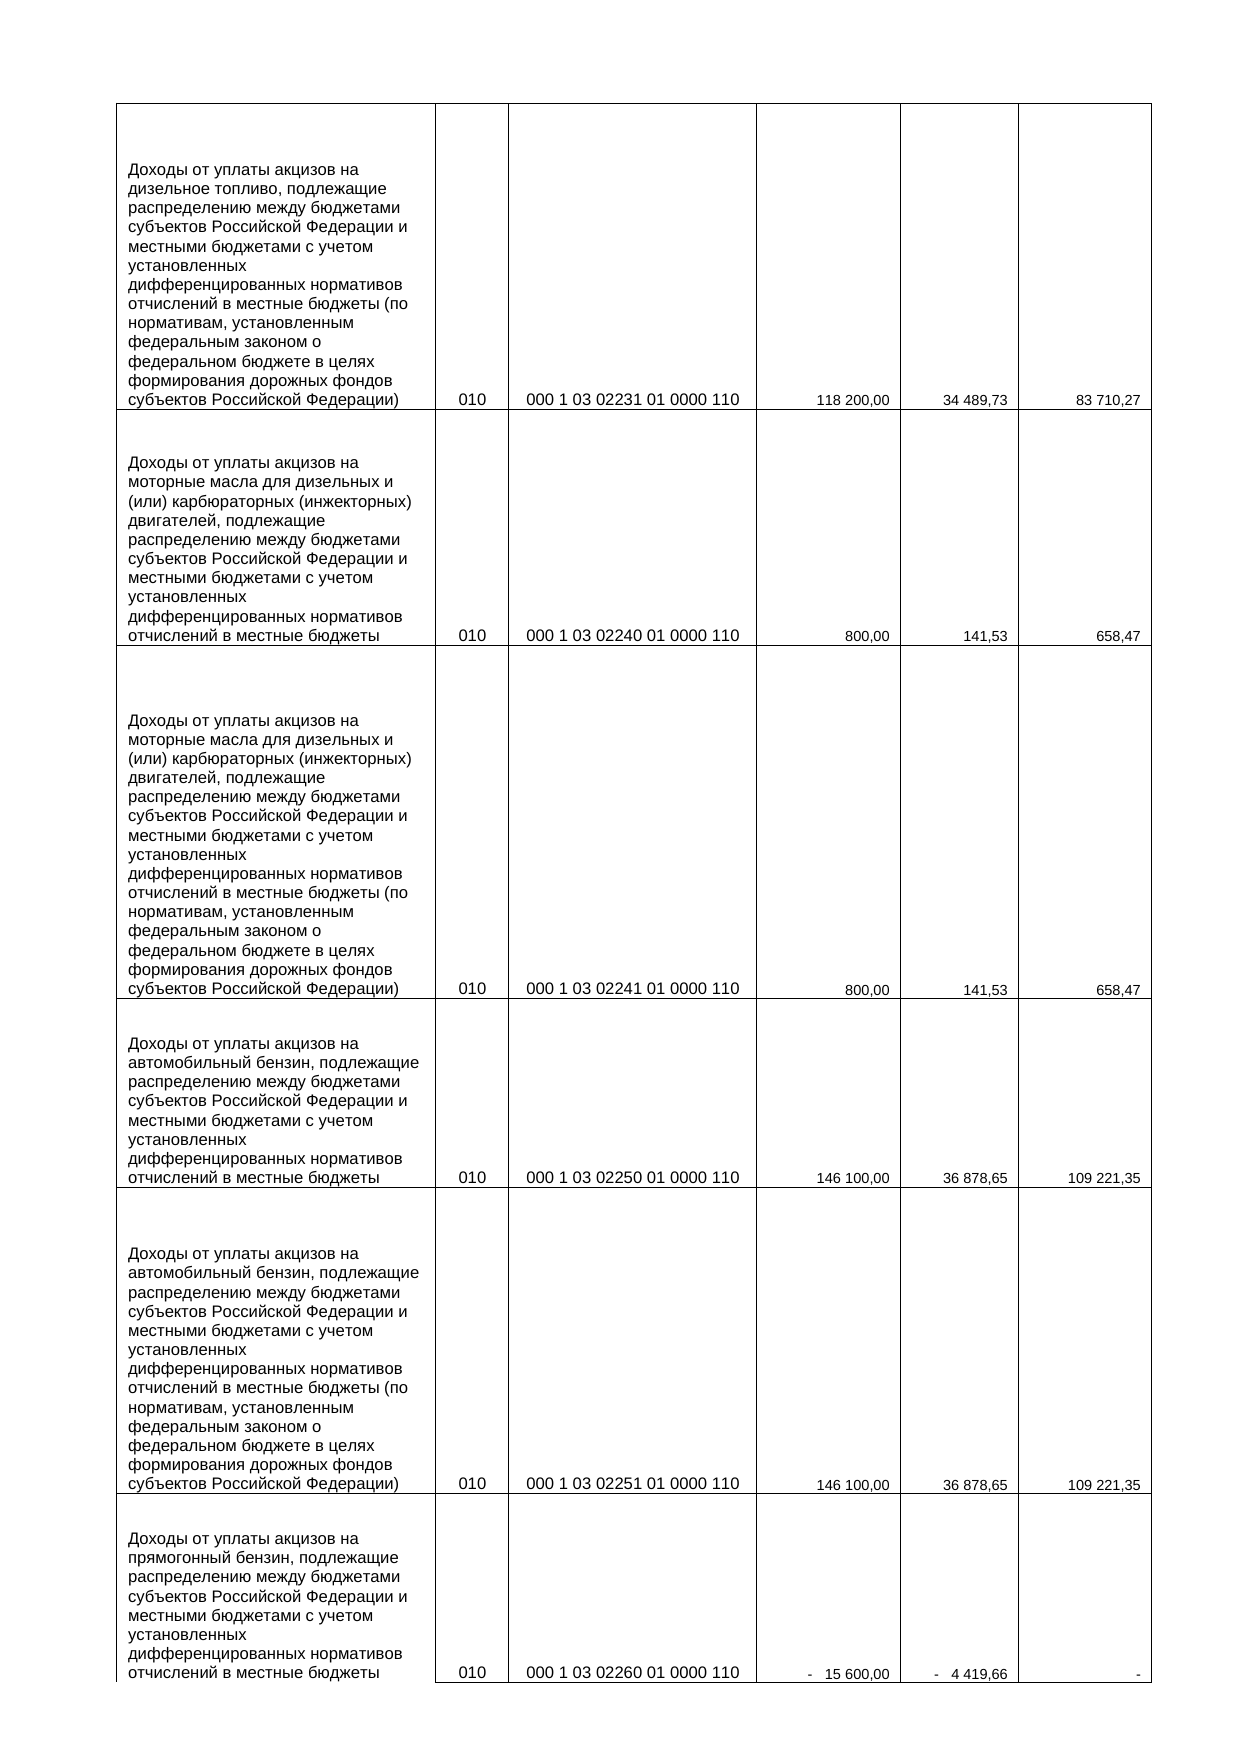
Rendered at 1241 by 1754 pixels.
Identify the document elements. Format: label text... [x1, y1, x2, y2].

table_cell 010 [436, 104, 508, 409]
table_cell 109 221,35 [1019, 1188, 1151, 1493]
table_cell 146 100,00 [757, 1188, 900, 1493]
table_cell 000 1 03 02260 01 0000 110 [509, 1494, 756, 1682]
table_cell 000 1 03 02240 01 0000 110 [509, 410, 756, 645]
table_cell Доходы от уплаты акцизов на автомобильный бензин, подлежащие распределению между бюджетами субъектов Российской Федерации и местными бюджетами с учетом установленных дифференцированных нормативов отчислений в местные бюджеты (по нормативам, установленным федеральным законом о федеральном бюджете в целях формирования дорожных фондов субъектов Российской Федерации) [117, 1188, 435, 1493]
table_cell 83 710,27 [1019, 104, 1151, 409]
table_cell 000 1 03 02250 01 0000 110 [509, 999, 756, 1187]
table_cell 010 [436, 1494, 508, 1682]
table_cell 146 100,00 [757, 999, 900, 1187]
table_cell 000 1 03 02251 01 0000 110 [509, 1188, 756, 1493]
table_cell 109 221,35 [1019, 999, 1151, 1187]
table_cell 36 878,65 [901, 1188, 1018, 1493]
table_cell - [1019, 1494, 1151, 1682]
table_cell Доходы от уплаты акцизов на моторные масла для дизельных и (или) карбюраторных (инжекторных) двигателей, подлежащие распределению между бюджетами субъектов Российской Федерации и местными бюджетами с учетом установленных дифференцированных нормативов отчислений в местные бюджеты [117, 410, 435, 645]
table_cell - 15 600,00 [757, 1494, 900, 1682]
table_cell 010 [436, 999, 508, 1187]
table_cell 000 1 03 02231 01 0000 110 [509, 104, 756, 409]
table_cell 658,47 [1019, 646, 1151, 998]
table_cell Доходы от уплаты акцизов на моторные масла для дизельных и (или) карбюраторных (инжекторных) двигателей, подлежащие распределению между бюджетами субъектов Российской Федерации и местными бюджетами с учетом установленных дифференцированных нормативов отчислений в местные бюджеты (по нормативам, установленным федеральным законом о федеральном бюджете в целях формирования дорожных фондов субъектов Российской Федерации) [117, 646, 435, 998]
table_cell 141,53 [901, 410, 1018, 645]
table_cell 800,00 [757, 410, 900, 645]
table_cell Доходы от уплаты акцизов на дизельное топливо, подлежащие распределению между бюджетами субъектов Российской Федерации и местными бюджетами с учетом установленных дифференцированных нормативов отчислений в местные бюджеты (по нормативам, установленным федеральным законом о федеральном бюджете в целях формирования дорожных фондов субъектов Российской Федерации) [117, 104, 435, 409]
table_cell 800,00 [757, 646, 900, 998]
table_cell 010 [436, 410, 508, 645]
table_cell 141,53 [901, 646, 1018, 998]
table_cell 36 878,65 [901, 999, 1018, 1187]
table_cell Доходы от уплаты акцизов на автомобильный бензин, подлежащие распределению между бюджетами субъектов Российской Федерации и местными бюджетами с учетом установленных дифференцированных нормативов отчислений в местные бюджеты [117, 999, 435, 1187]
table_cell 118 200,00 [757, 104, 900, 409]
table_cell - 4 419,66 [901, 1494, 1018, 1682]
table_cell 010 [436, 646, 508, 998]
table_cell 34 489,73 [901, 104, 1018, 409]
table_cell 658,47 [1019, 410, 1151, 645]
table_cell 010 [436, 1188, 508, 1493]
table_cell Доходы от уплаты акцизов на прямогонный бензин, подлежащие распределению между бюджетами субъектов Российской Федерации и местными бюджетами с учетом установленных дифференцированных нормативов отчислений в местные бюджеты [117, 1494, 435, 1682]
table_cell 000 1 03 02241 01 0000 110 [509, 646, 756, 998]
